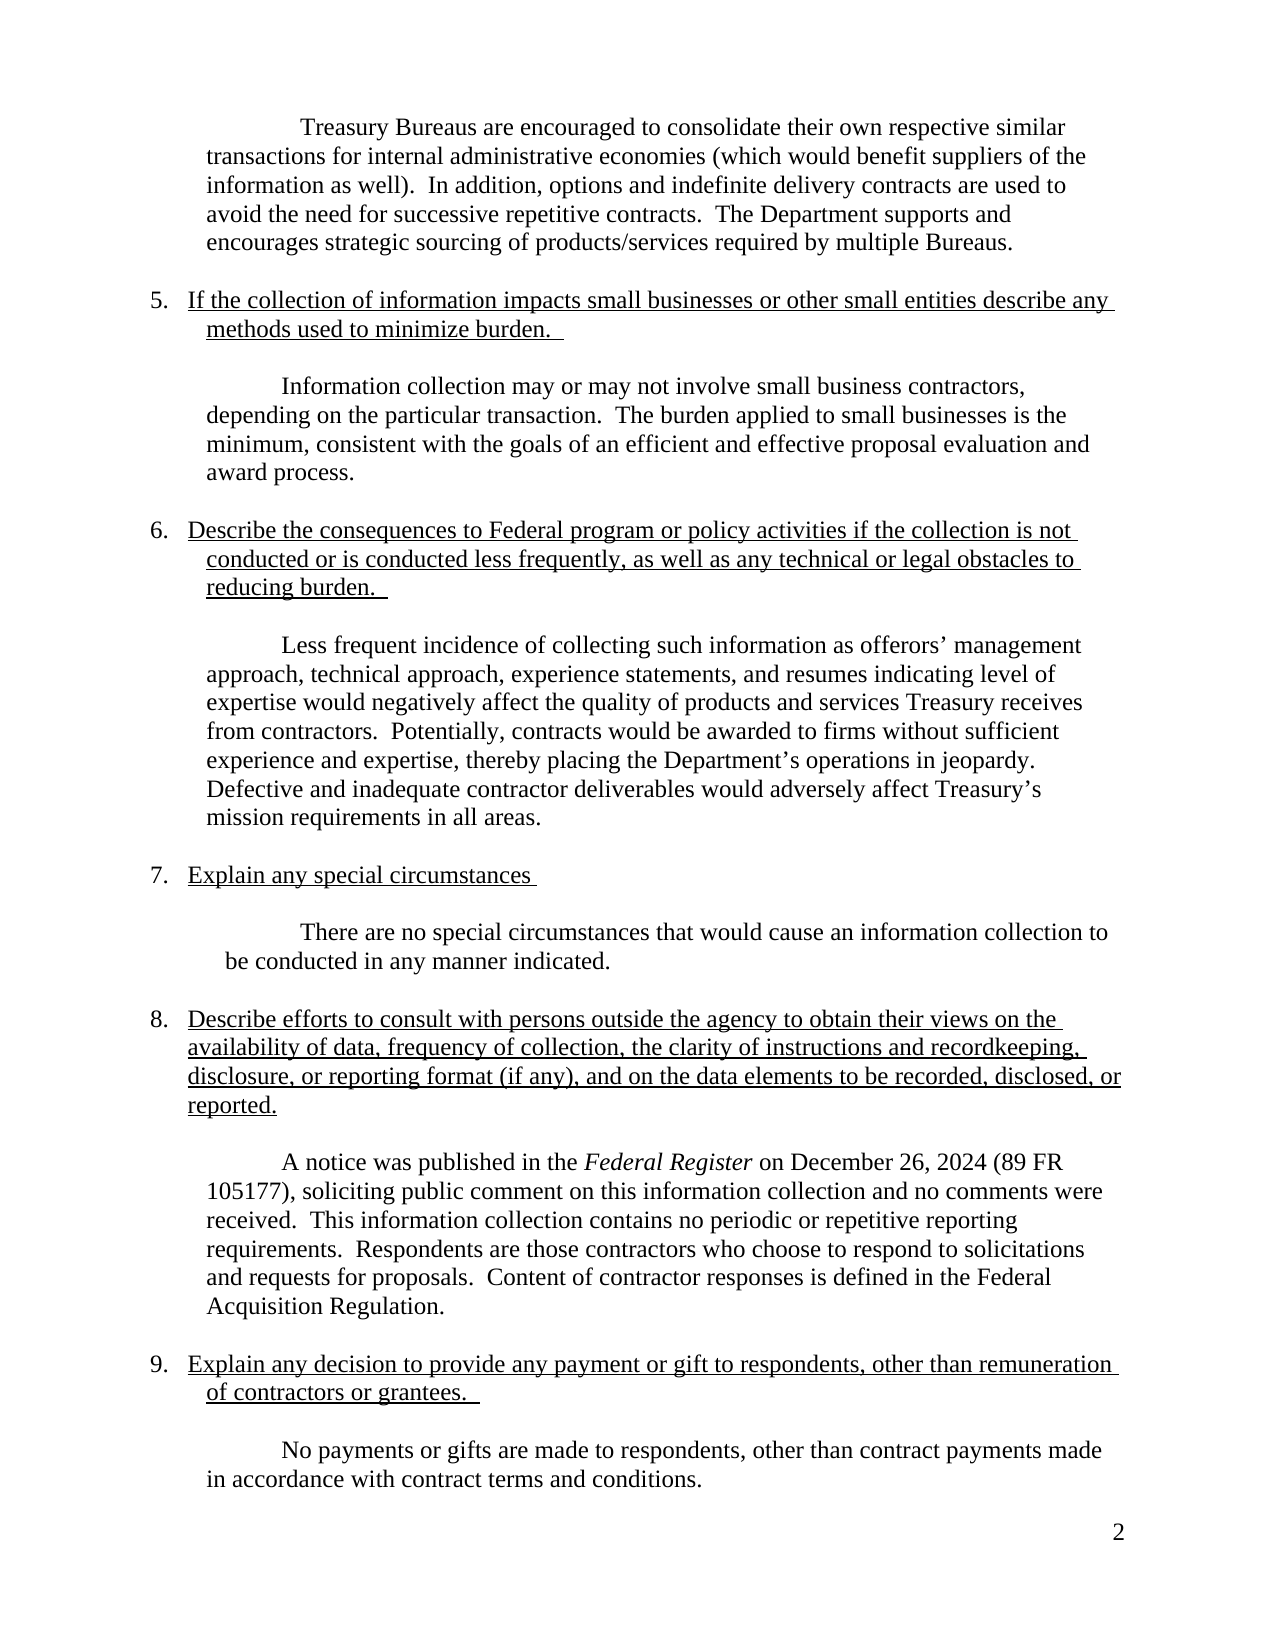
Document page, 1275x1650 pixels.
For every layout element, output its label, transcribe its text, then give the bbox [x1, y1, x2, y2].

text A notice was published in the Federal Register on December 26, 2024 (89 FR 105177), soliciting public comment on this information collection and no comments were received. This information collection contains no periodic or repetitive reporting requirements. Respondents are those contractors who choose to respond to solicitations and requests for proposals. Content of contractor responses is defined in the Federal Acquisition Regulation. [206, 1147, 1125, 1320]
list Describe the consequences to Federal program or policy activities if the collection is not conducted or is conducted less frequently, as well as any technical or legal obstacles to reducing burden. [150, 515, 1125, 601]
text Information collection may or may not involve small business contractors, depending on the particular transaction. The burden applied to small businesses is the minimum, consistent with the goals of an efficient and effective proposal evaluation and award process. [206, 371, 1125, 486]
list If the collection of information impacts small businesses or other small entities describe any methods used to minimize burden. [150, 285, 1125, 342]
list Explain any decision to provide any payment or gift to respondents, other than remuneration of contractors or grantees. [150, 1349, 1125, 1406]
text Less frequent incidence of collecting such information as offerors’ management approach, technical approach, experience statements, and resumes indicating level of expertise would negatively affect the quality of products and services Treasury receives from contractors. Potentially, contracts would be awarded to firms without sufficient experience and expertise, thereby placing the Department’s operations in jeopardy. Defective and inadequate contractor deliverables would adversely affect Treasury’s mission requirements in all areas. [206, 630, 1125, 831]
text No payments or gifts are made to respondents, other than contract payments made in accordance with contract terms and conditions. [206, 1435, 1125, 1492]
text There are no special circumstances that would cause an information collection to be conducted in any manner indicated. [225, 917, 1125, 975]
text Treasury Bureaus are encouraged to consolidate their own respective similar transactions for internal administrative economies (which would benefit suppliers of the information as well). In addition, options and indefinite delivery contracts are used to avoid the need for successive repetitive contracts. The Department supports and encourages strategic sourcing of products/services required by multiple Bureaus. [206, 112, 1125, 256]
list Describe efforts to consult with persons outside the agency to obtain their views on the availability of data, frequency of collection, the clarity of instructions and recordkeeping, disclosure, or reporting format (if any), and on the data elements to be recorded, disclosed, or reported. [150, 1004, 1125, 1119]
list Explain any special circumstances [150, 860, 1125, 889]
